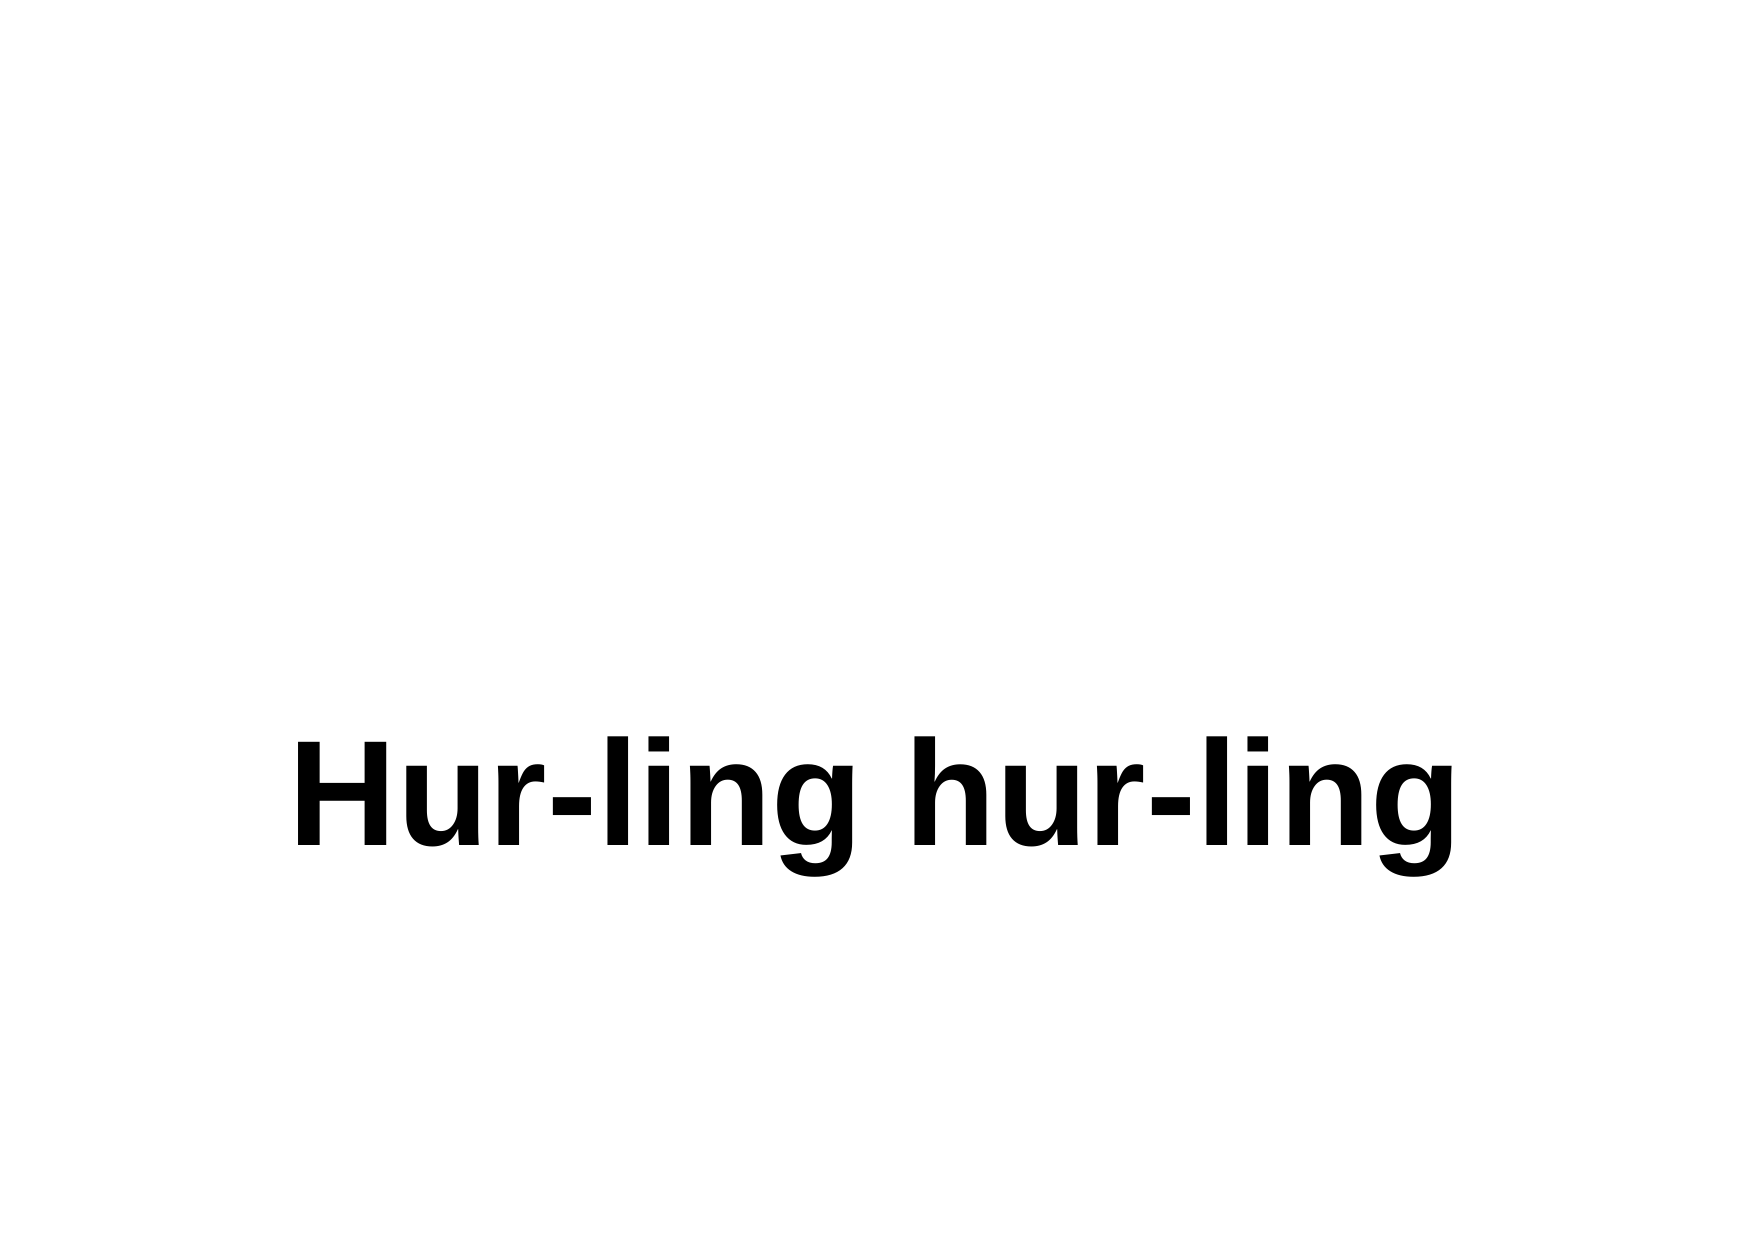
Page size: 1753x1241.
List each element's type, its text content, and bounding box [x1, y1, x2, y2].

text Hur-ling hur-ling [150, 705, 1602, 877]
